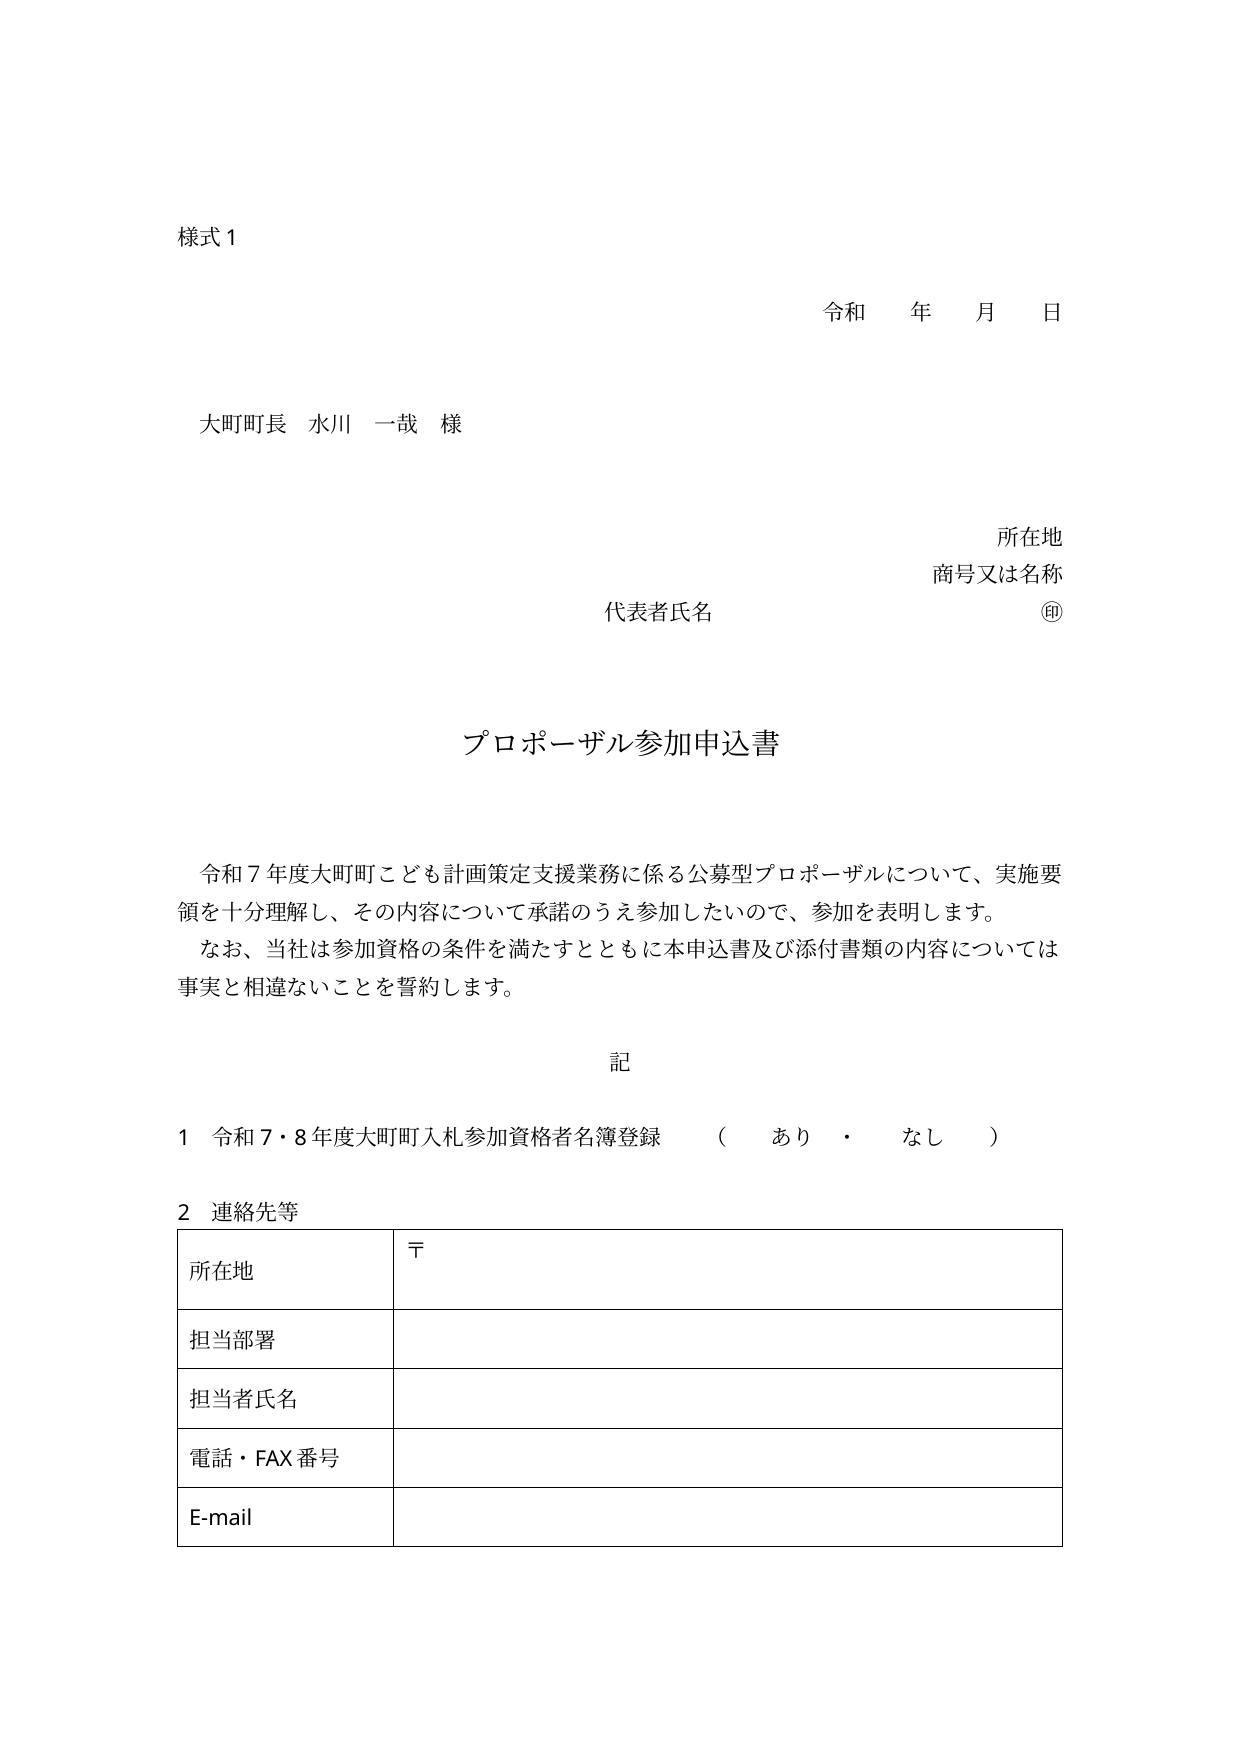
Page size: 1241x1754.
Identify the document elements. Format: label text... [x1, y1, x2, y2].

table_cell E-mail [178, 1488, 393, 1546]
subtitle 記 [177, 1042, 1063, 1079]
text 所在地 [177, 517, 1063, 554]
text 商号又は名称 [177, 554, 1063, 592]
text 1 令和7・8年度大町町入札参加資格者名簿登録 （ あり ・ なし ） [177, 1117, 1063, 1154]
table_cell 電話・FAX番号 [178, 1429, 393, 1487]
text 様式1 [177, 217, 1063, 254]
table_header 所在地 [178, 1230, 393, 1309]
text 代表者氏名 ㊞ [177, 592, 1063, 629]
table_cell [394, 1369, 1062, 1427]
text なお、当社は参加資格の条件を満たすとともに本申込書及び添付書類の内容については、事実と相違ないことを誓約します。 [177, 929, 1063, 1004]
text プロポーザル参加申込書 [177, 704, 1063, 779]
table_cell 担当者氏名 [178, 1369, 393, 1427]
table_cell [394, 1310, 1062, 1368]
table_header 〒 [394, 1230, 1062, 1309]
table_cell 担当部署 [178, 1310, 393, 1368]
text 令和 年 月 日 [177, 292, 1063, 329]
table_cell [394, 1429, 1062, 1487]
text 2 連絡先等 [177, 1192, 1063, 1229]
table_cell [394, 1488, 1062, 1546]
text 大町町長 水川 一哉 様 [177, 404, 976, 442]
text 令和７年度大町町こども計画策定支援業務に係る公募型プロポーザルについて、実施要領を十分理解し、その内容について承諾のうえ参加したいので、参加を表明します。 [177, 854, 1063, 929]
